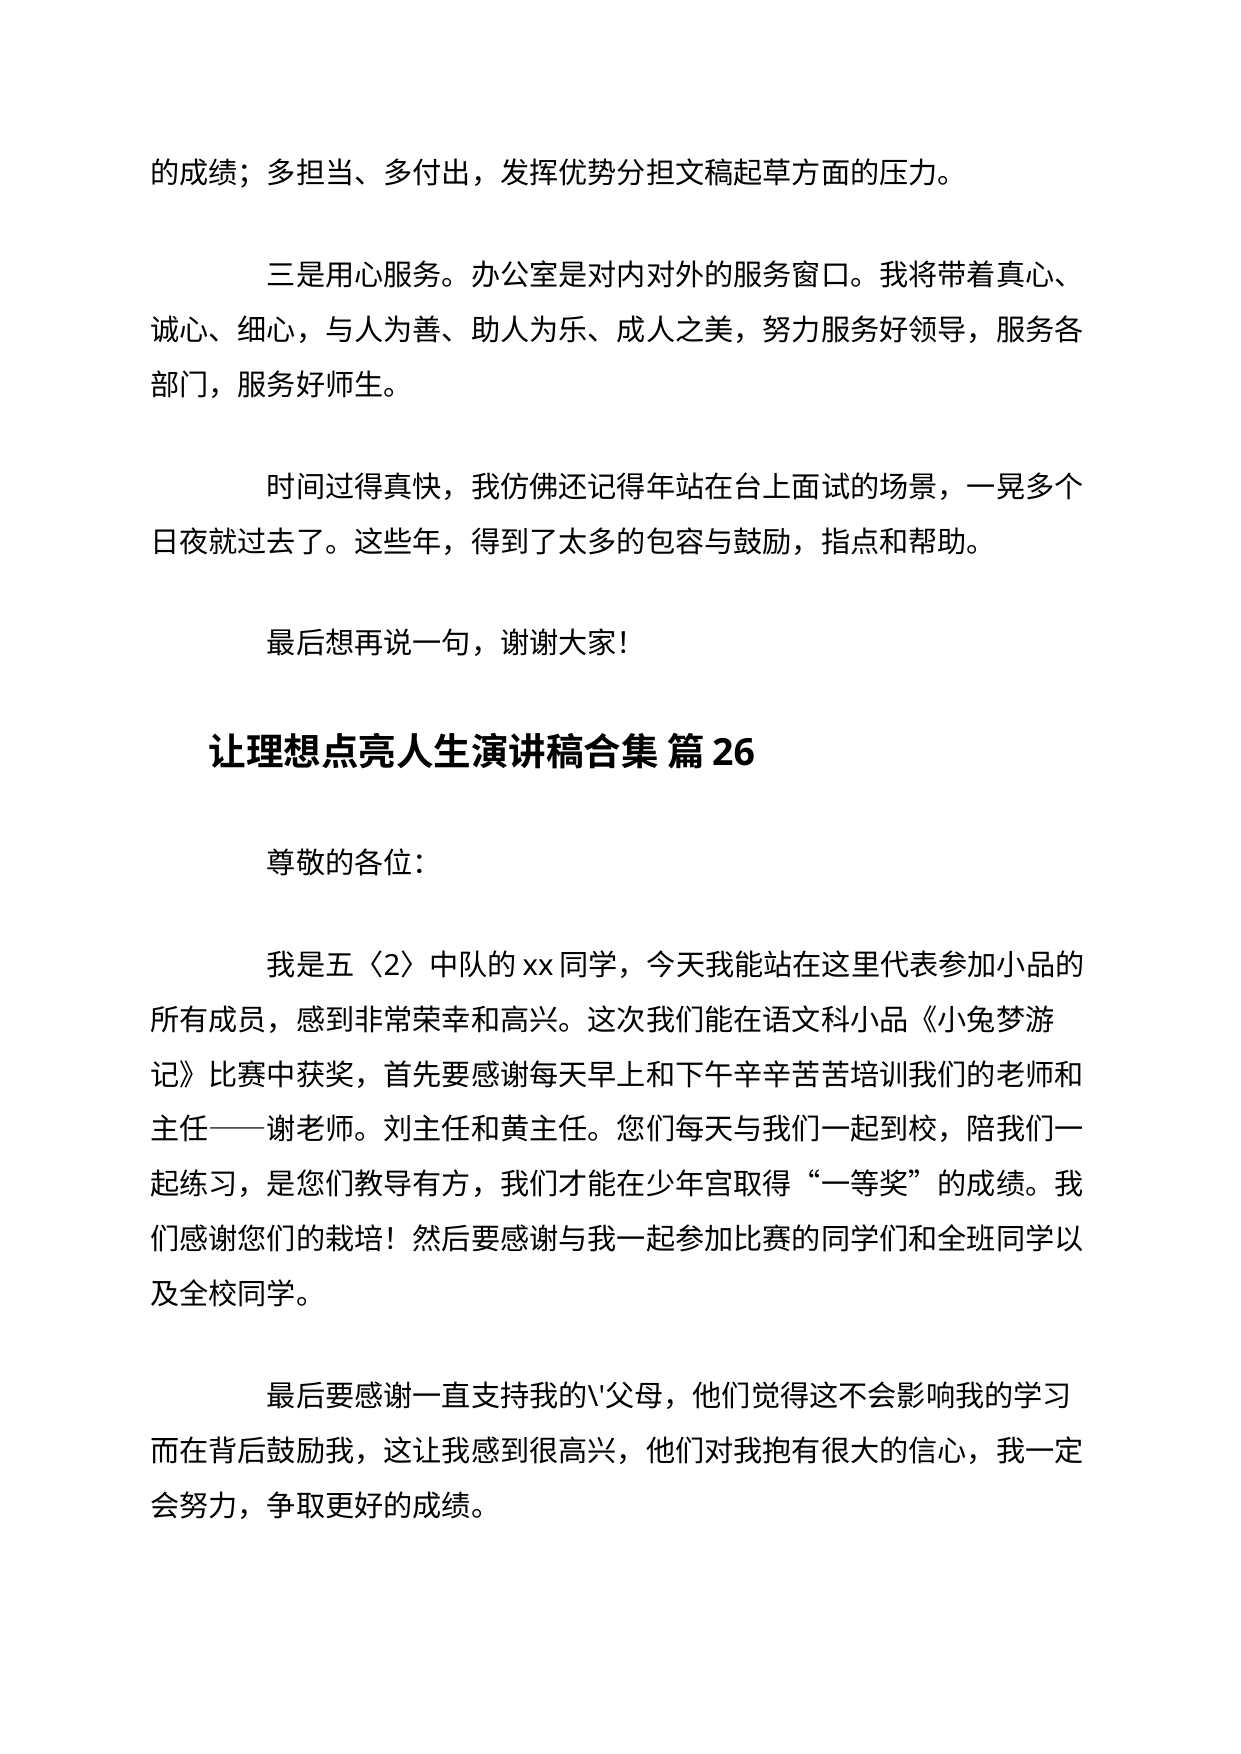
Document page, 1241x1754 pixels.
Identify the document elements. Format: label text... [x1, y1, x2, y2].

text 最后想再说一句，谢谢大家！ [150, 620, 1090, 662]
text 最后要感谢一直支持我的\'父母，他们觉得这不会影响我的学习而在背后鼓励我，这让我感到很高兴，他们对我抱有很大的信心，我一定会努力，争取更好的成绩。 [150, 1372, 1090, 1524]
text 尊敬的各位： [150, 839, 1090, 882]
text 三是用心服务。办公室是对内对外的服务窗口。我将带着真心、诚心、细心，与人为善、助人为乐、成人之美，努力服务好领导，服务各部门，服务好师生。 [150, 252, 1090, 404]
text 我是五〈2〉中队的xx同学，今天我能站在这里代表参加小品的所有成员，感到非常荣幸和高兴。这次我们能在语文科小品《小兔梦游记》比赛中获奖，首先要感谢每天早上和下午辛辛苦苦培训我们的老师和主任——谢老师。刘主任和黄主任。您们每天与我们一起到校，陪我们一起练习，是您们教导有方，我们才能在少年宫取得“一等奖”的成绩。我们感谢您们的栽培！然后要感谢与我一起参加比赛的同学们和全班同学以及全校同学。 [150, 941, 1090, 1313]
text 让理想点亮人生演讲稿合集 篇26 [150, 722, 1090, 776]
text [150, 150, 1090, 192]
text 时间过得真快，我仿佛还记得年站在台上面试的场景，一晃多个日夜就过去了。这些年，得到了太多的包容与鼓励，指点和帮助。 [150, 463, 1090, 561]
